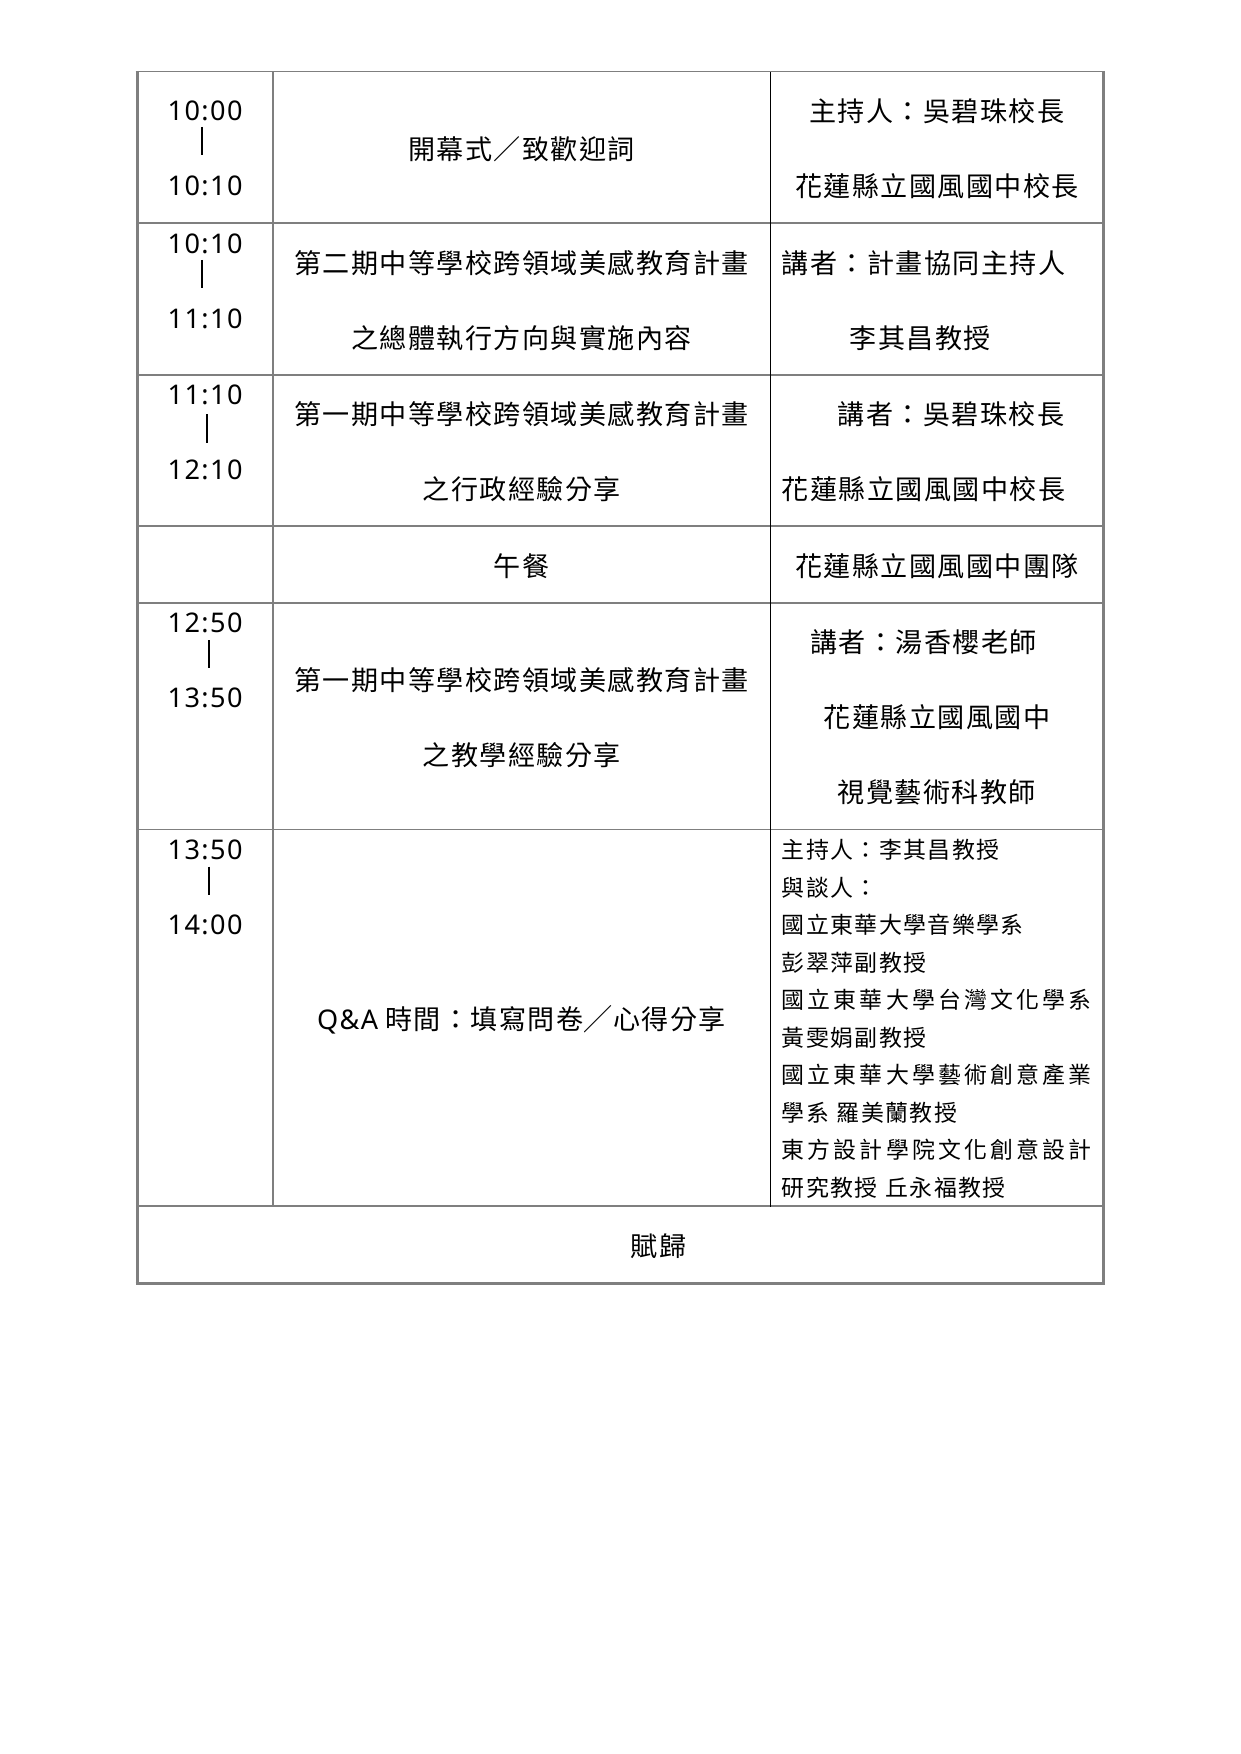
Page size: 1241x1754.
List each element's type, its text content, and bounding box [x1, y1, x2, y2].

table_cell 主持人：教授 與談人： 國立東華大學音樂學系 彭翠萍副教授 國立東華大學台灣文化學系 黃雯娟副教授 國立東華大學藝術創意產業學系 教授 東方設計學院文化創意設教授 丘永福教授 [771, 830, 1102, 1205]
table_cell 花蓮縣立國風國中團隊 [771, 527, 1102, 602]
table_cell 第二期中等學校跨領域美感教育計畫之總體執行方向與實施內容 [274, 224, 770, 374]
table_cell 13:50 14:00 [139, 830, 272, 1205]
table_cell 11:10 12:10 [139, 376, 272, 525]
table_cell 第一期中等學校跨領域美感教育計畫之行政經驗分享 [274, 376, 770, 525]
table_cell 講者：計畫協同主持人 李其昌教授 [771, 224, 1102, 374]
table_cell 10:10 11:10 [139, 224, 272, 374]
table_cell 第一期中等學校跨領域美感教育計畫之教學經驗分享 [274, 604, 770, 828]
table_cell 主持人：吳碧珠校長 花蓮縣立國風國中校長 [771, 72, 1102, 222]
table_cell 午餐 [274, 527, 770, 602]
table_cell 講者：吳碧珠校長 花蓮縣立國風國中校長 [771, 376, 1102, 525]
table_cell [139, 527, 272, 602]
table_cell 開幕式／致歡迎詞 [274, 72, 770, 222]
table_cell Q&A時間：填寫問卷╱心得分享 [274, 830, 770, 1205]
table_cell 賦歸 [139, 1207, 1102, 1282]
table_cell 講者：老師 花蓮縣立國風國中 視覺藝術科教師 [771, 604, 1102, 828]
table_cell 10:00 10:10 [139, 72, 272, 222]
table_cell 12:50 13:50 [139, 604, 272, 828]
